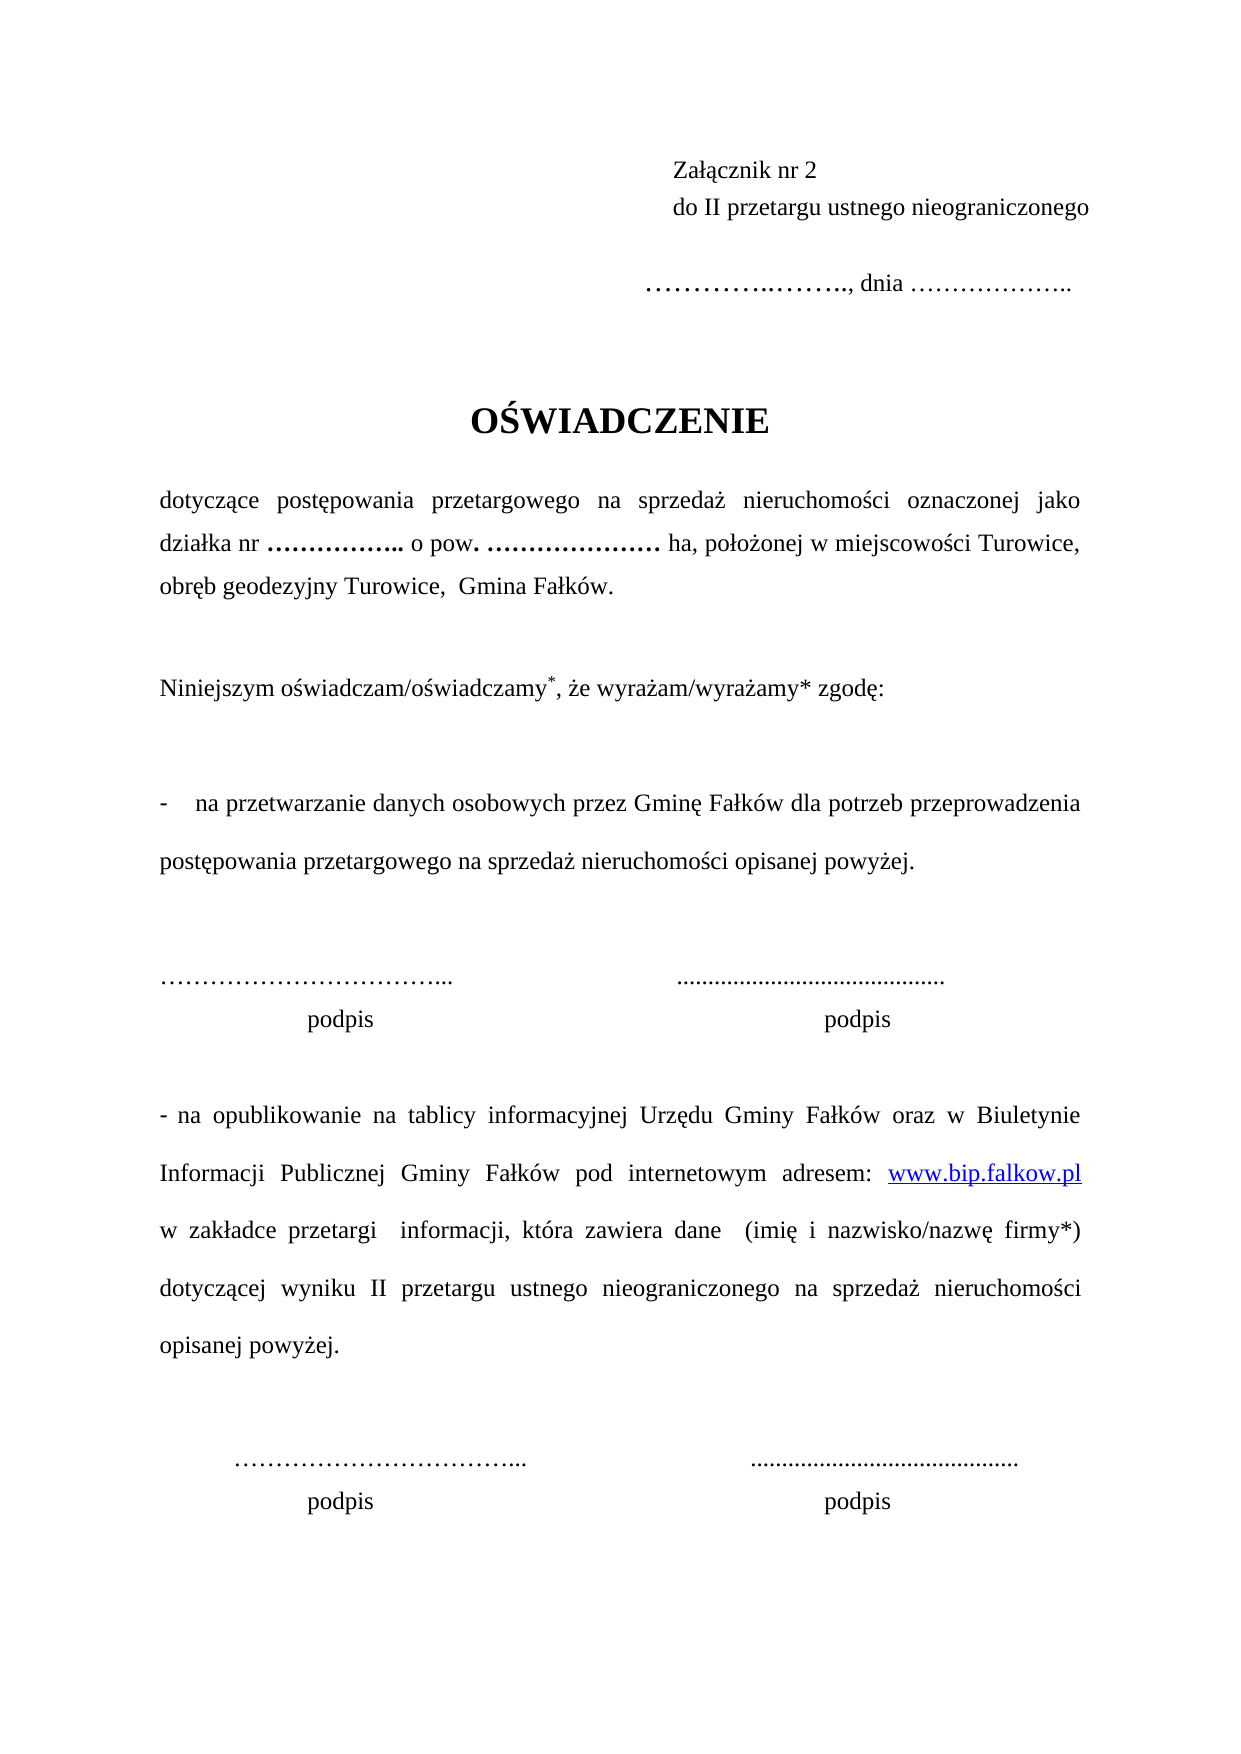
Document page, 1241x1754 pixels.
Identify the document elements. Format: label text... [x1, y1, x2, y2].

text ……………………………... ........................................... [159, 961, 1093, 990]
text Niniejszym oświadczam/oświadczamy*, że wyrażam/wyrażamy* zgodę: [159, 671, 1093, 702]
text ……………………………... ........................................... [233, 1443, 1093, 1472]
text podpis podpis [307, 1004, 1093, 1033]
text OŚWIADCZENIE [182, 399, 1058, 442]
text dotyczące postępowania przetargowego na sprzedaż nieruchomości oznaczonej jako działka nr …………….. o pow. ………………… ha, położonej w miejscowości Turowice, obręb geodezyjny Turowice, Gmina Fałków. [159, 485, 1081, 600]
text …………..…….., dnia ……………….. [148, 264, 1093, 298]
list na opublikowanie na tablicy informacyjnej Urzędu Gminy Fałków oraz w Biuletynie Informacji Publicznej Gminy Fałków pod internetowym adresem: www.bip.falkow.pl w zakładce przetargi informacji, która zawiera dane (imię i nazwisko/nazwę firmy*) dotyczącej wyniku II przetargu ustnego nieograniczonego na sprzedaż nieruchomości opisanej powyżej. [159, 1100, 1082, 1359]
list na przetwarzanie danych osobowych przez Gminę Fałków dla potrzeb przeprowadzenia postępowania przetargowego na sprzedaż nieruchomości opisanej powyżej. [159, 788, 1081, 875]
text Załącznik nr 2 [148, 155, 1093, 184]
text do II przetargu ustnego nieograniczonego [148, 192, 1093, 220]
text podpis podpis [307, 1486, 1093, 1514]
